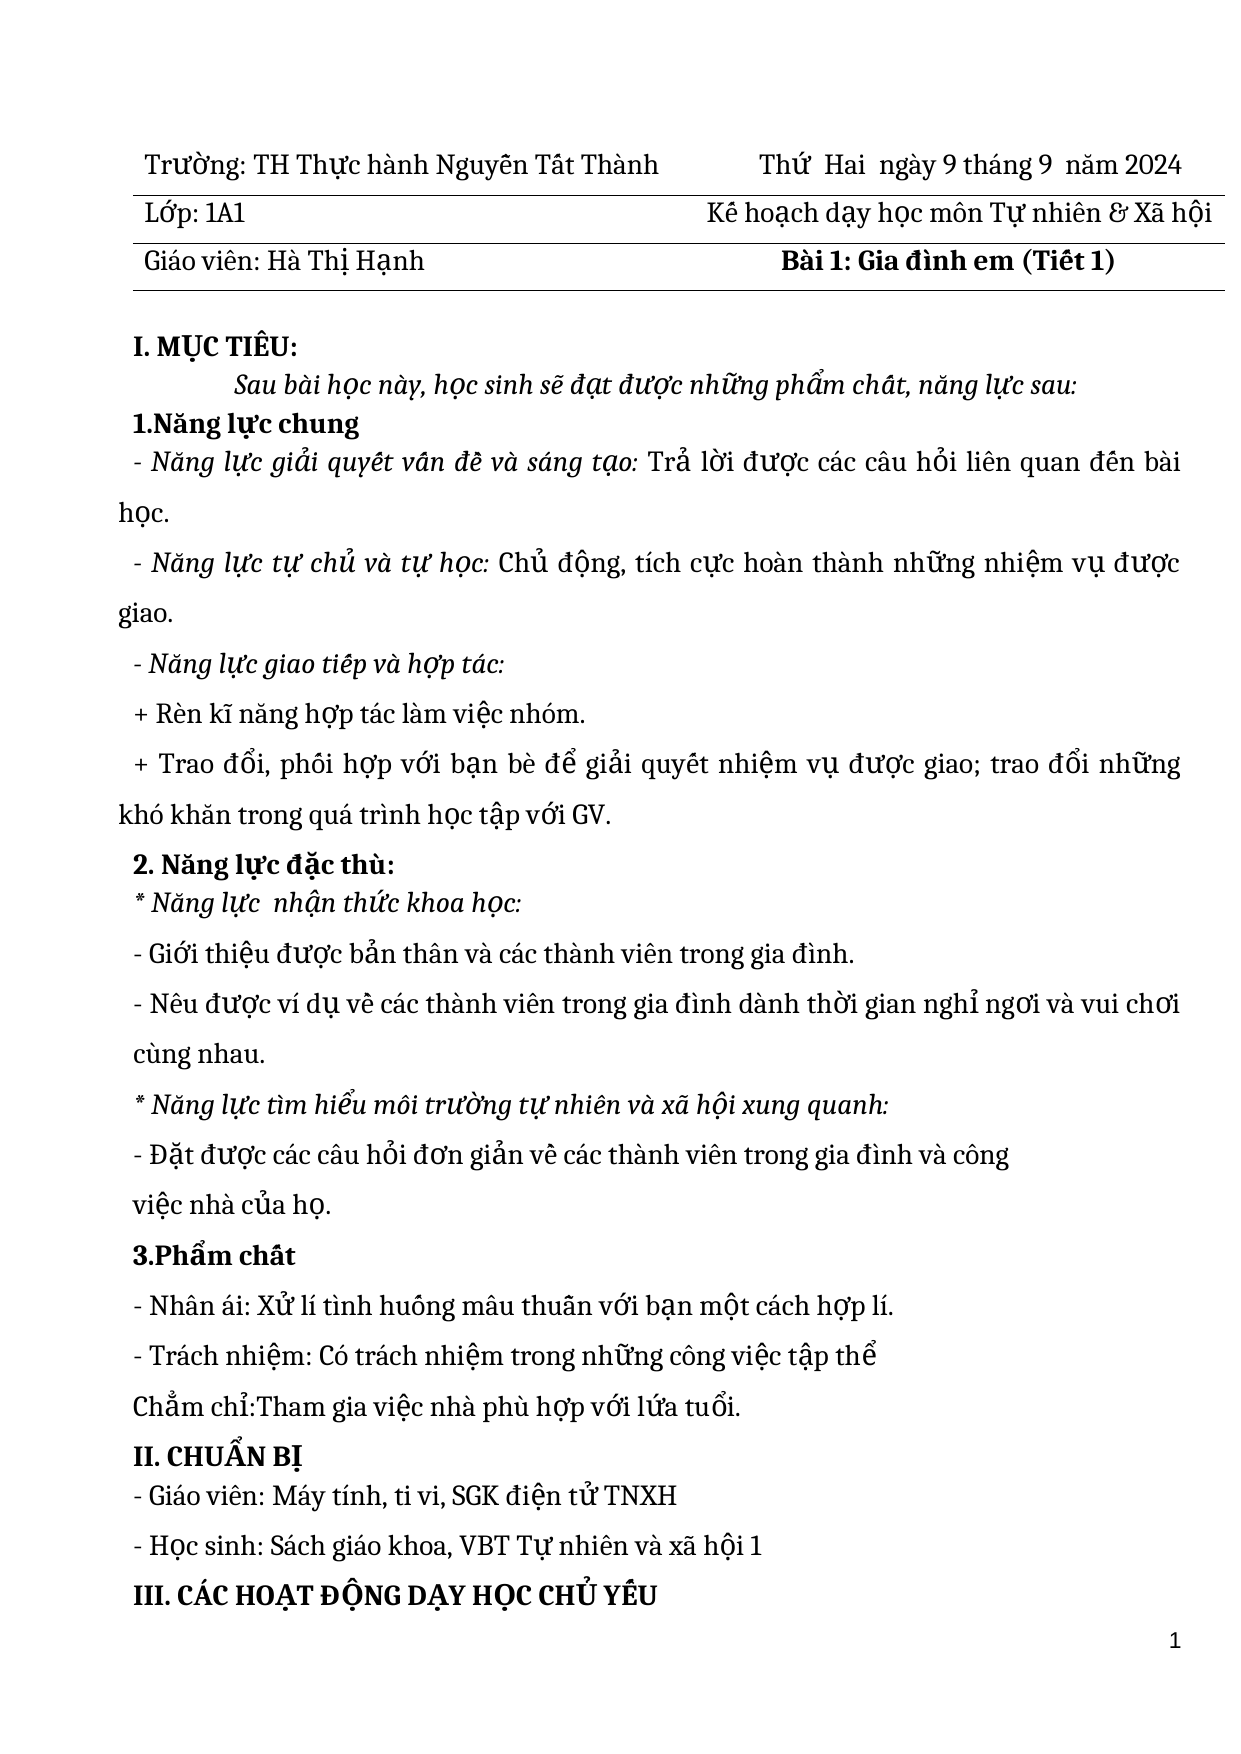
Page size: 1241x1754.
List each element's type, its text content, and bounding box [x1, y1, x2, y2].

text II. CHUẨN BỊ [133, 1440, 1181, 1474]
text Chẳm chỉ:Tham gia việc nhà phù hợp với lứa tuổi. [133, 1390, 1181, 1423]
text - Đặt được các câu hỏi đơn giản về các thành viên trong gia đình và công [133, 1138, 1181, 1172]
table_header Thứ Hai ngày 9 tháng 9 năm 2024 [672, 148, 1225, 195]
text - Năng lực giải quyết vấn đề và sáng tạo: Trả lời được các câu hỏi liên quan đến bài học. [118, 446, 1181, 529]
text + Trao đổi, phối hợp với bạn bè để giải quyết nhiệm vụ được giao; trao đổi những khó khăn trong quá trình học tập với GV. [118, 747, 1181, 831]
text việc nhà của họ. [133, 1188, 1181, 1222]
text - Năng lực giao tiếp và hợp tác: [118, 647, 1181, 680]
text III. CÁC HOẠT ĐỘNG DẠY HỌC CHỦ YẾU [133, 1579, 1181, 1613]
text - Nêu được ví dụ về các thành viên trong gia đình dành thời gian nghỉ ngơi và vui chơi cùng nhau. [133, 987, 1181, 1071]
table_cell Giáo viên: Hà Thị Hạnh [133, 244, 672, 290]
table_cell Lớp: 1A1 [133, 196, 672, 243]
table_header Trường: TH Thực hành Nguyễn Tất Thành [133, 148, 672, 195]
text - Trách nhiệm: Có trách nhiệm trong những công việc tập thể [133, 1339, 1181, 1373]
table_cell Kế hoạch dạy học môn Tự nhiên & Xã hội [672, 196, 1225, 243]
text + Rèn kĩ năng hợp tác làm việc nhóm. [118, 697, 1181, 731]
text - Học sinh: Sách giáo khoa, VBT Tự nhiên và xã hội 1 [133, 1529, 1181, 1562]
text I. MỤC TIÊU: [133, 330, 1181, 363]
table_cell Bài 1: Gia đình em (Tiết 1) [672, 244, 1225, 290]
text Sau bài học này, học sinh sẽ đạt được những phẩm chất, năng lực sau: [133, 368, 1181, 402]
text * Năng lực nhận thức khoa học: [133, 887, 1181, 920]
text - Giới thiệu được bản thân và các thành viên trong gia đình. [133, 937, 1181, 971]
text 3.Phẩm chất [133, 1239, 1181, 1272]
text - Giáo viên: Máy tính, ti vi, SGK điện tử TNXH [133, 1479, 1181, 1512]
text 1.Năng lực chung [133, 407, 1181, 441]
text - Năng lực tự chủ và tự học: Chủ động, tích cực hoàn thành những nhiệm vụ được giao. [118, 546, 1181, 630]
text * Năng lực tìm hiểu môi trường tự nhiên và xã hội xung quanh: [133, 1088, 1181, 1121]
text - Nhân ái: Xử lí tình huống mâu thuẫn với bạn một cách hợp lí. [133, 1289, 1181, 1323]
text 2. Năng lực đặc thù: [133, 848, 1181, 882]
